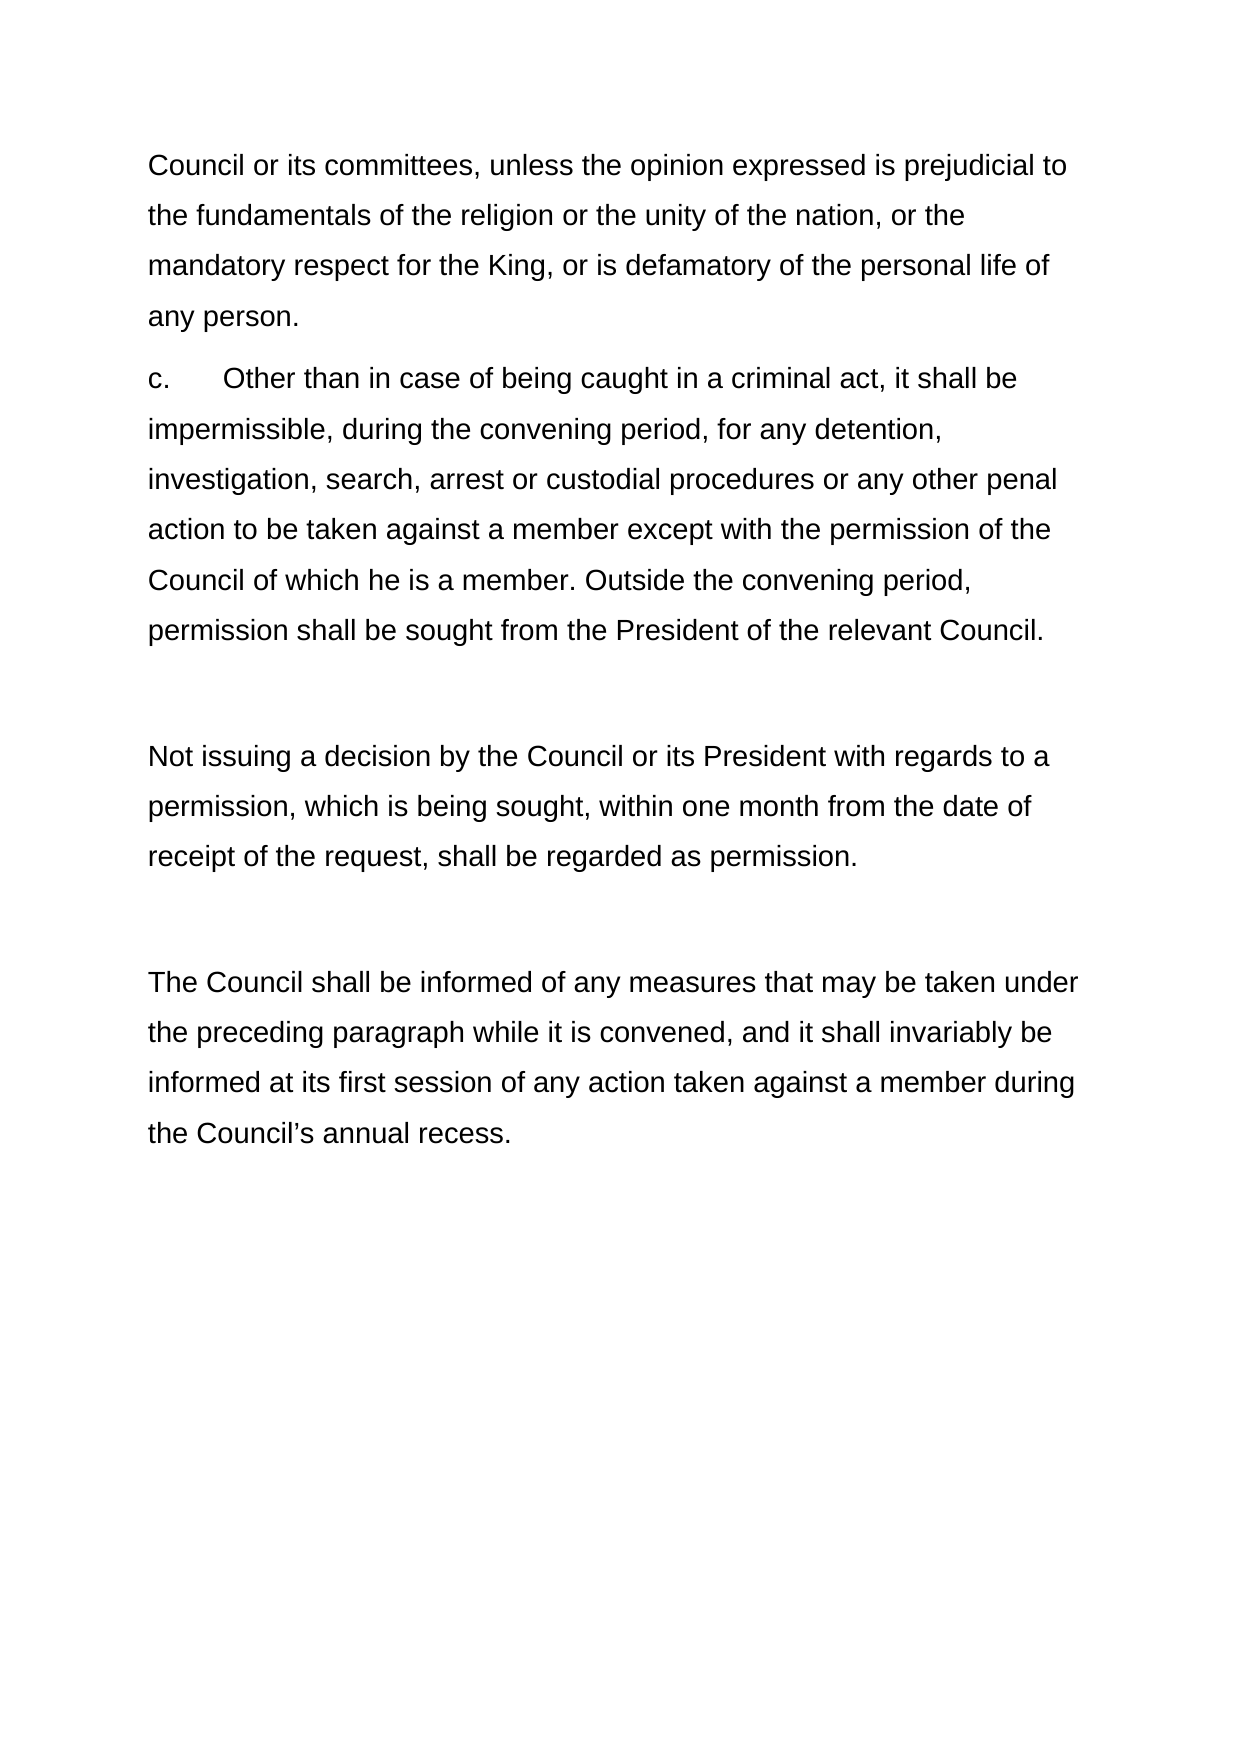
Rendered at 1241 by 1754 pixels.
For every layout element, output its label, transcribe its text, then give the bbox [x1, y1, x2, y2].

text Not issuing a decision by the Council or its President with regards to a permission, which is being sought, within one month from the date of receipt of the request, shall be regarded as permission. [148, 738, 1093, 873]
text The Council shall be informed of any measures that may be taken under the preceding paragraph while it is convened, and it shall invariably be informed at its first session of any action taken against a member during the Council’s annual recess. [148, 965, 1093, 1149]
list Other than in case of being caught in a criminal act, it shall be impermissible, during the convening period, for any detention, investigation, search, arrest or custodial procedures or any other penal action to be taken against a member except with the permission of the Council of which he is a member. Outside the convening period, permission shall be sought from the President of the relevant Council. [148, 361, 1093, 646]
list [148, 148, 1093, 332]
